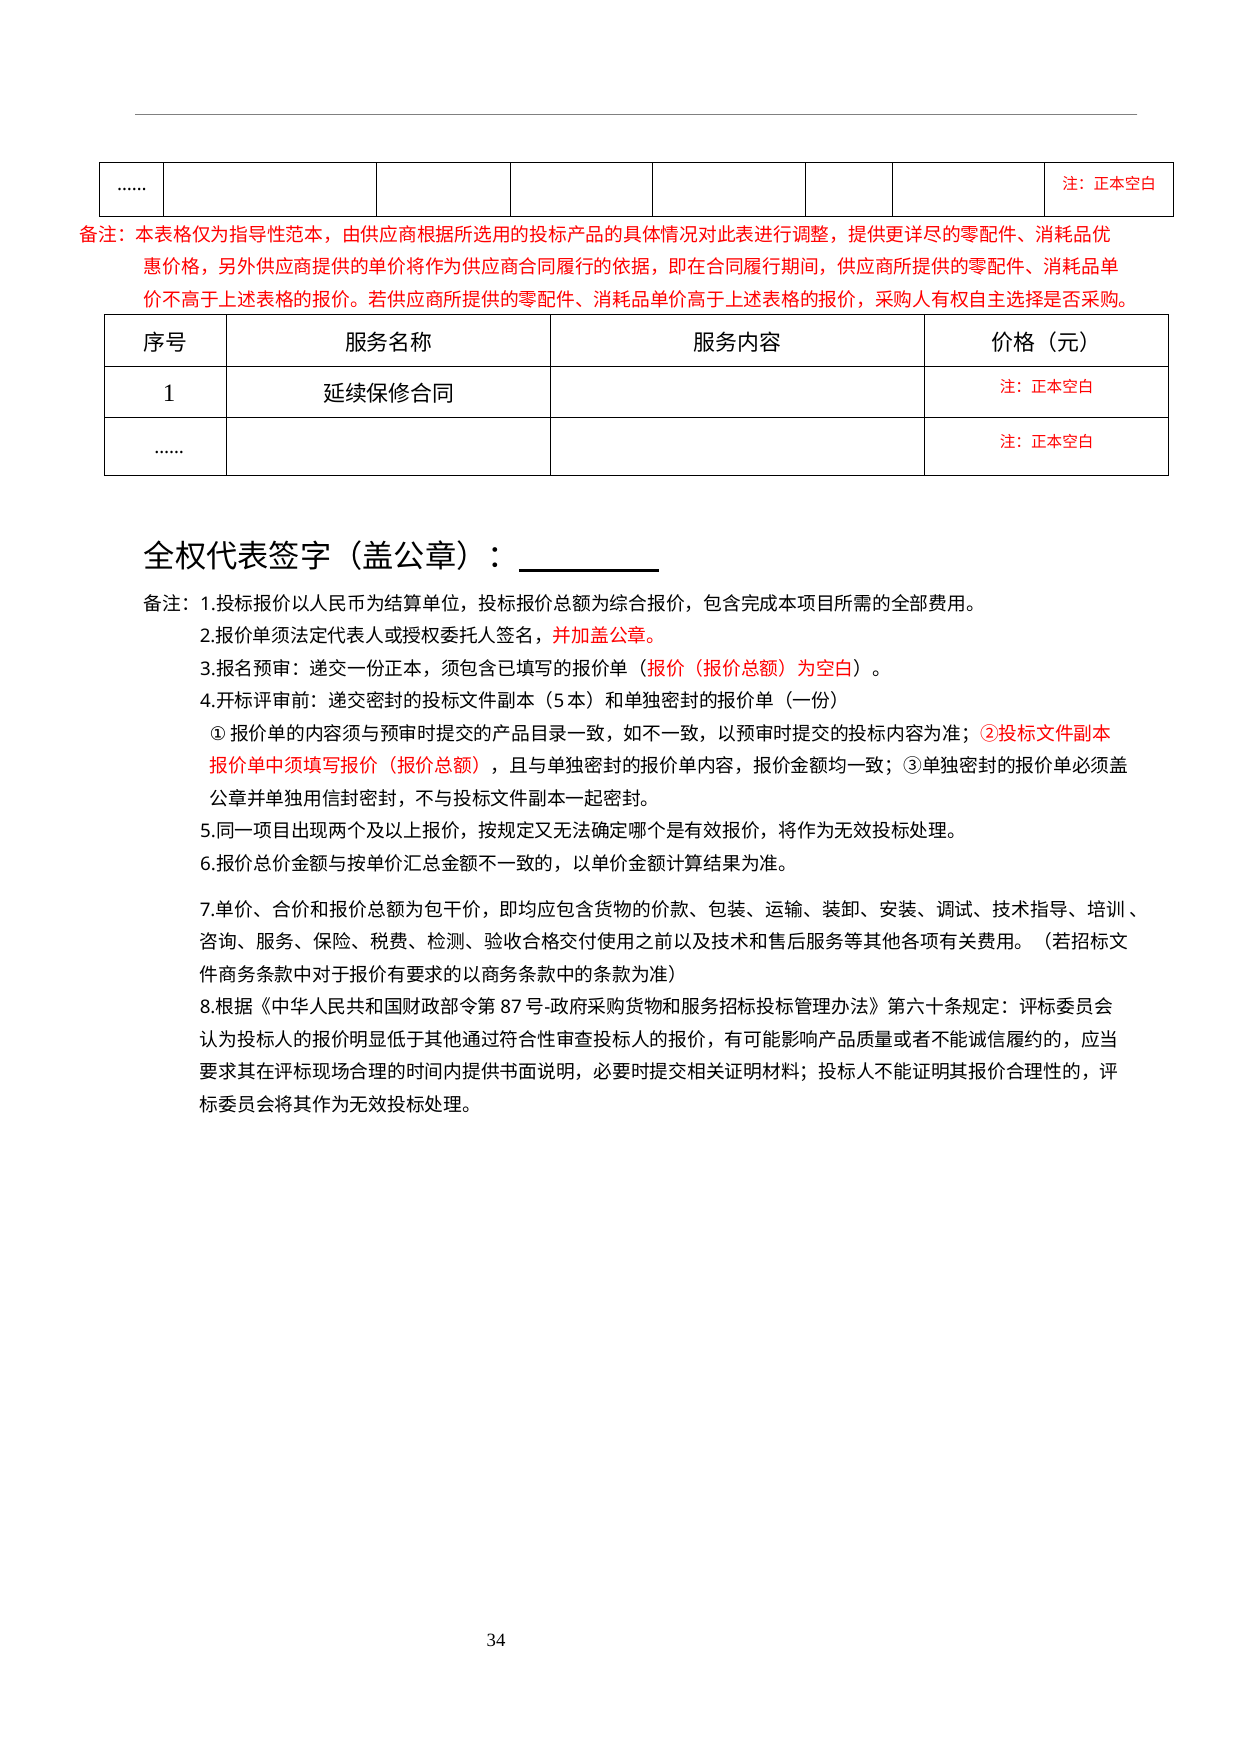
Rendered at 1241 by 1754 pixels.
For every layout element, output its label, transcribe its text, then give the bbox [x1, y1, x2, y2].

table_cell [551, 418, 924, 475]
table_cell [377, 163, 510, 216]
table_cell [893, 163, 1044, 216]
text 3.报名预审：递交一份正本，须包含已填写的报价单（报价（报价总额）为空白）。 [144, 651, 1129, 683]
text 2.报价单须法定代表人或授权委托人签名，并加盖公章。 [199, 618, 1129, 651]
table_cell …… [100, 163, 163, 216]
text 7.单价、合价和报价总额为包干价，即均应包含货物的价款、包装、运输、装卸、安装、调试、技术指导、培训、咨询、服务、保险、税费、检测、验收合格交付使用之前以及技术和售后服务等其他各项有关费用。（若招标文件商务条款中对于报价有要求的以商务条款中的条款为准） [199, 892, 1129, 989]
text 备注：本表格仅为指导性范本，由供应商根据所选用的投标产品的具体情况对此表进行调整，提供更详尽的零配件、消耗品优惠价格，另外供应商提供的单价将作为供应商合同履行的依据，即在合同履行期间，供应商所提供的零配件、消耗品单价不高于上述表格的报价。若供应商所提供的零配件、消耗品单价高于上述表格的报价，采购人有权自主选择是否采购。 [79, 217, 1129, 314]
table_header 服务名称 [227, 315, 550, 366]
text 5.同一项目出现两个及以上报价，按规定又无法确定哪个是有效报价，将作为无效投标处理。 [144, 813, 1129, 846]
table_cell 注：正本空白 [925, 367, 1168, 417]
text 8.根据《中华人民共和国财政部令第87号-政府采购货物和服务招标投标管理办法》第六十条规定：评标委员会认为投标人的报价明显低于其他通过符合性审查投标人的报价，有可能影响产品质量或者不能诚信履约的，应当要求其在评标现场合理的时间内提供书面说明，必要时提交相关证明材料；投标人不能证明其报价合理性的，评标委员会将其作为无效投标处理。 [199, 989, 1129, 1119]
table_cell …… [105, 418, 226, 475]
table_cell 1 [105, 367, 226, 417]
table_cell [551, 367, 924, 417]
table_cell [164, 163, 376, 216]
table_header 价格（元） [925, 315, 1168, 366]
table_cell 注：正本空白 [925, 418, 1168, 475]
text 全权代表签字（盖公章）： [144, 521, 1129, 586]
list 6.报价总价金额与按单价汇总金额不一致的，以单价金额计算结果为准。 [144, 846, 1129, 878]
table_cell [806, 163, 892, 216]
table_cell 延续保修合同 [227, 367, 550, 417]
text ①报价单的内容须与预审时提交的产品目录一致，如不一致，以预审时提交的投标内容为准；②投标文件副本报价单中须填写报价（报价总额），且与单独密封的报价单内容，报价金额均一致；③单独密封的报价单必须盖公章并单独用信封密封，不与投标文件副本一起密封。 [209, 716, 1129, 813]
text 备注：1.投标报价以人民币为结算单位，投标报价总额为综合报价，包含完成本项目所需的全部费用。 [144, 586, 1129, 618]
table_cell [511, 163, 652, 216]
text 4.开标评审前：递交密封的投标文件副本（5本）和单独密封的报价单（一份） [144, 683, 1129, 716]
table_header 服务内容 [551, 315, 924, 366]
table_header 序号 [105, 315, 226, 366]
table_cell [227, 418, 550, 475]
table_cell 注：正本空白 [1045, 163, 1173, 216]
table_cell [653, 163, 805, 216]
